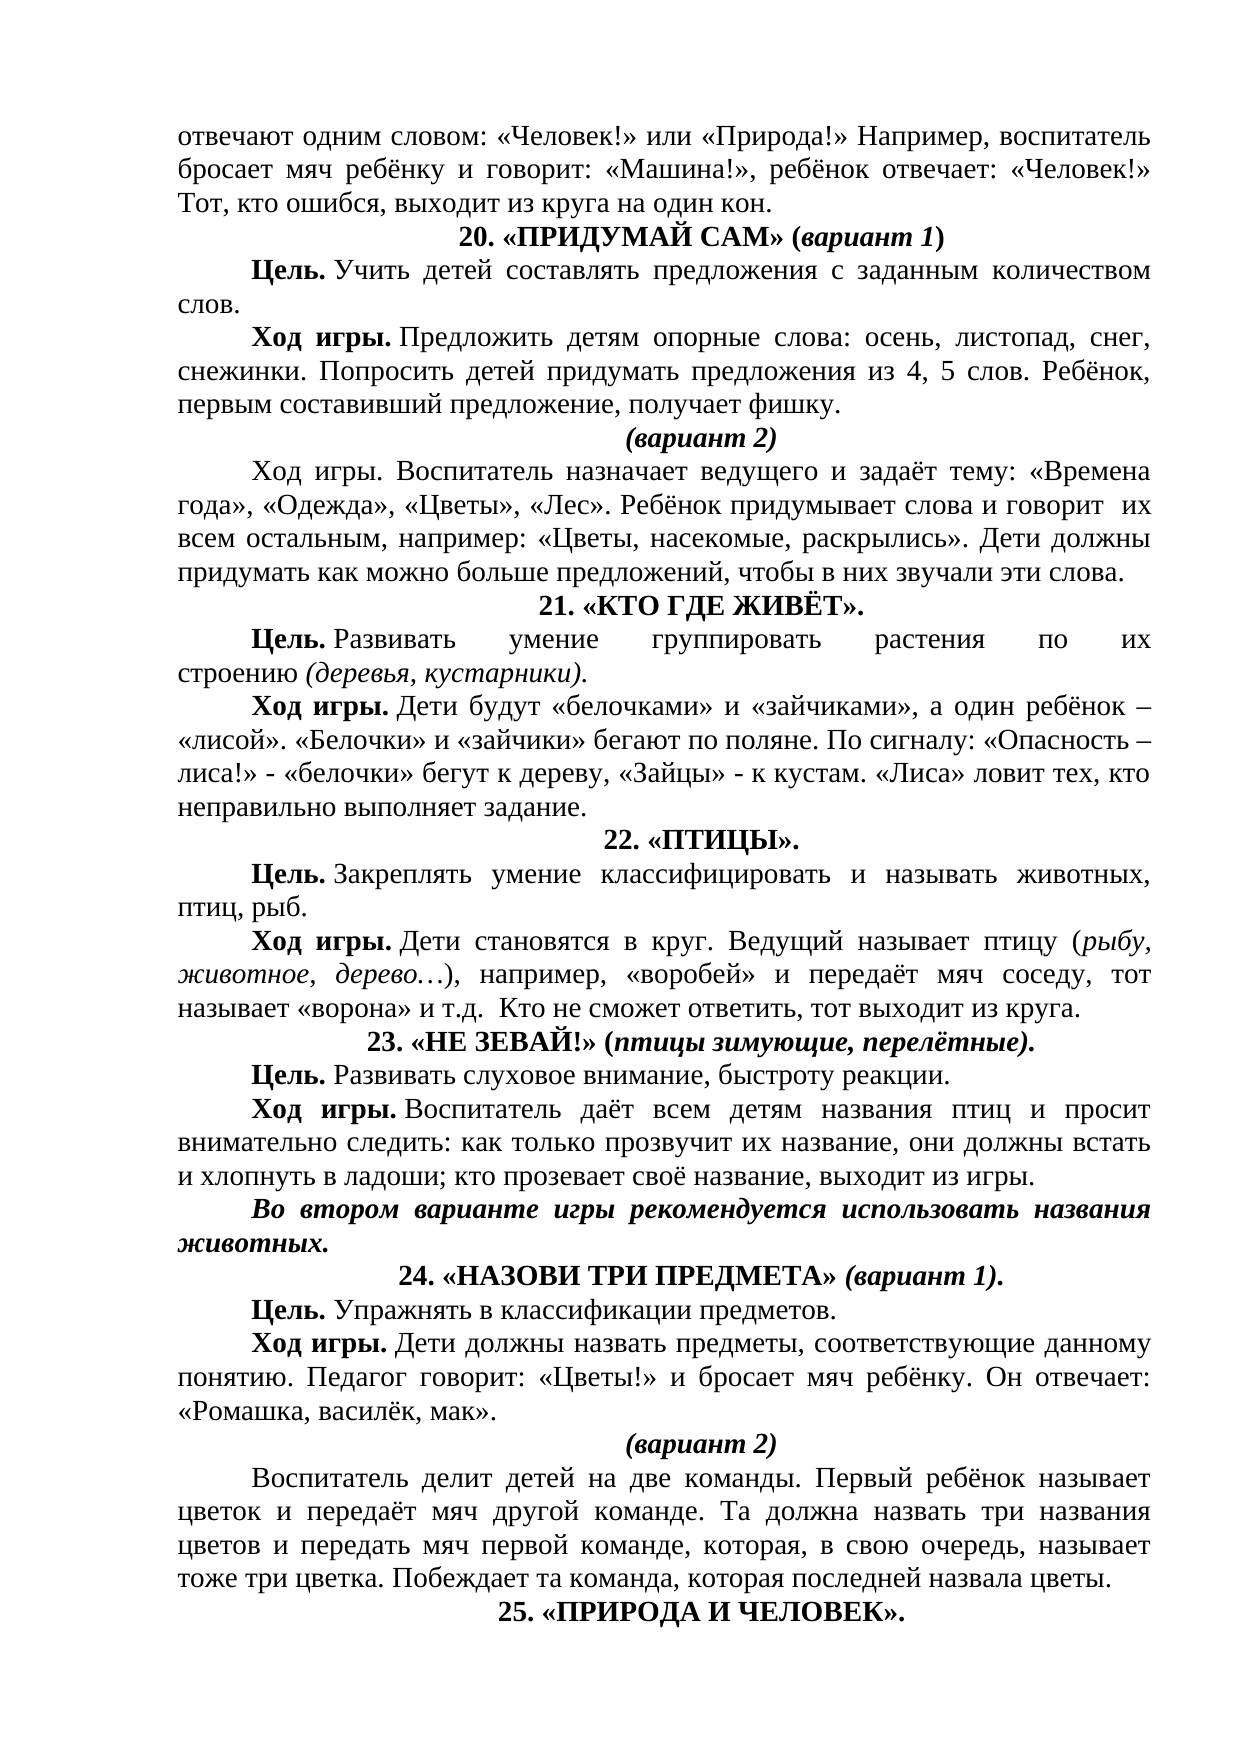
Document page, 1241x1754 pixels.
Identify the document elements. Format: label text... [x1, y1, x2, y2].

text Ход игры. Дети становятся в круг. Ведущий называет птицу (рыбу, животное, дерево…), например, «воробей» и передаёт мяч соседу, тот называет «ворона» и т.д. Кто не сможет ответить, тот выходит из круга. [177, 923, 1152, 1024]
text Ход игры. Дети должны назвать предметы, соответствующие данному понятию. Педагог говорит: «Цветы!» и бросает мяч ребёнку. Он отвечает: «Ромашка, василёк, мак». [177, 1326, 1152, 1426]
text Ход игры. Дети будут «белочками» и «зайчиками», а один ребёнок – «лисой». «Белочки» и «зайчики» бегают по поляне. По сигналу: «Опасность – лиса!» - «белочки» бегут к дереву, «Зайцы» - к кустам. «Лиса» ловит тех, кто неправильно выполняет задание. [177, 688, 1152, 822]
text 20. «ПРИДУМАЙ САМ» (вариант 1) [177, 219, 1152, 252]
text Воспитатель делит детей на две команды. Первый ребёнок называет цветок и передаёт мяч другой команде. Та должна назвать три названия цветов и передать мяч первой команде, которая, в свою очередь, называет тоже три цветка. Побеждает та команда, которая последней назвала цветы. [177, 1460, 1152, 1594]
text Ход игры. Воспитатель даёт всем детям названия птиц и просит внимательно следить: как только прозвучит их название, они должны встать и хлопнуть в ладоши; кто прозевает своё название, выходит из игры. [177, 1091, 1152, 1191]
text (вариант 2) [177, 420, 1152, 453]
text Во втором варианте игры рекомендуется использовать названия животных. [177, 1191, 1152, 1258]
text 21. «КТО ГДЕ ЖИВЁТ». [177, 588, 1152, 621]
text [177, 118, 1152, 219]
text 24. «НАЗОВИ ТРИ ПРЕДМЕТА» (вариант 1). [177, 1258, 1152, 1292]
text Цель. Развивать умение группировать растения по их строению (деревья, кустарники). [177, 621, 1152, 688]
text Цель. Упражнять в классификации предметов. [177, 1292, 1152, 1326]
text (вариант 2) [177, 1426, 1152, 1460]
text Цель. Закреплять умение классифицировать и называть животных, птиц, рыб. [177, 856, 1152, 923]
text Цель. Развивать слуховое внимание, быстроту реакции. [177, 1057, 1152, 1091]
text 22. «ПТИЦЫ». [177, 822, 1152, 856]
text Ход игры. Воспитатель назначает ведущего и задаёт тему: «Времена года», «Одежда», «Цветы», «Лес». Ребёнок придумывает слова и говорит их всем остальным, например: «Цветы, насекомые, раскрылись». Дети должны придумать как можно больше предложений, чтобы в них звучали эти слова. [177, 453, 1152, 588]
text 25. «ПРИРОДА И ЧЕЛОВЕК». [177, 1594, 1152, 1627]
text Цель. Учить детей составлять предложения с заданным количеством слов. [177, 252, 1152, 319]
text 23. «НЕ ЗЕВАЙ!» (птицы зимующие, перелётные). [177, 1024, 1152, 1057]
text Ход игры. Предложить детям опорные слова: осень, листопад, снег, снежинки. Попросить детей придумать предложения из 4, 5 слов. Ребёнок, первым составивший предложение, получает фишку. [177, 319, 1152, 420]
